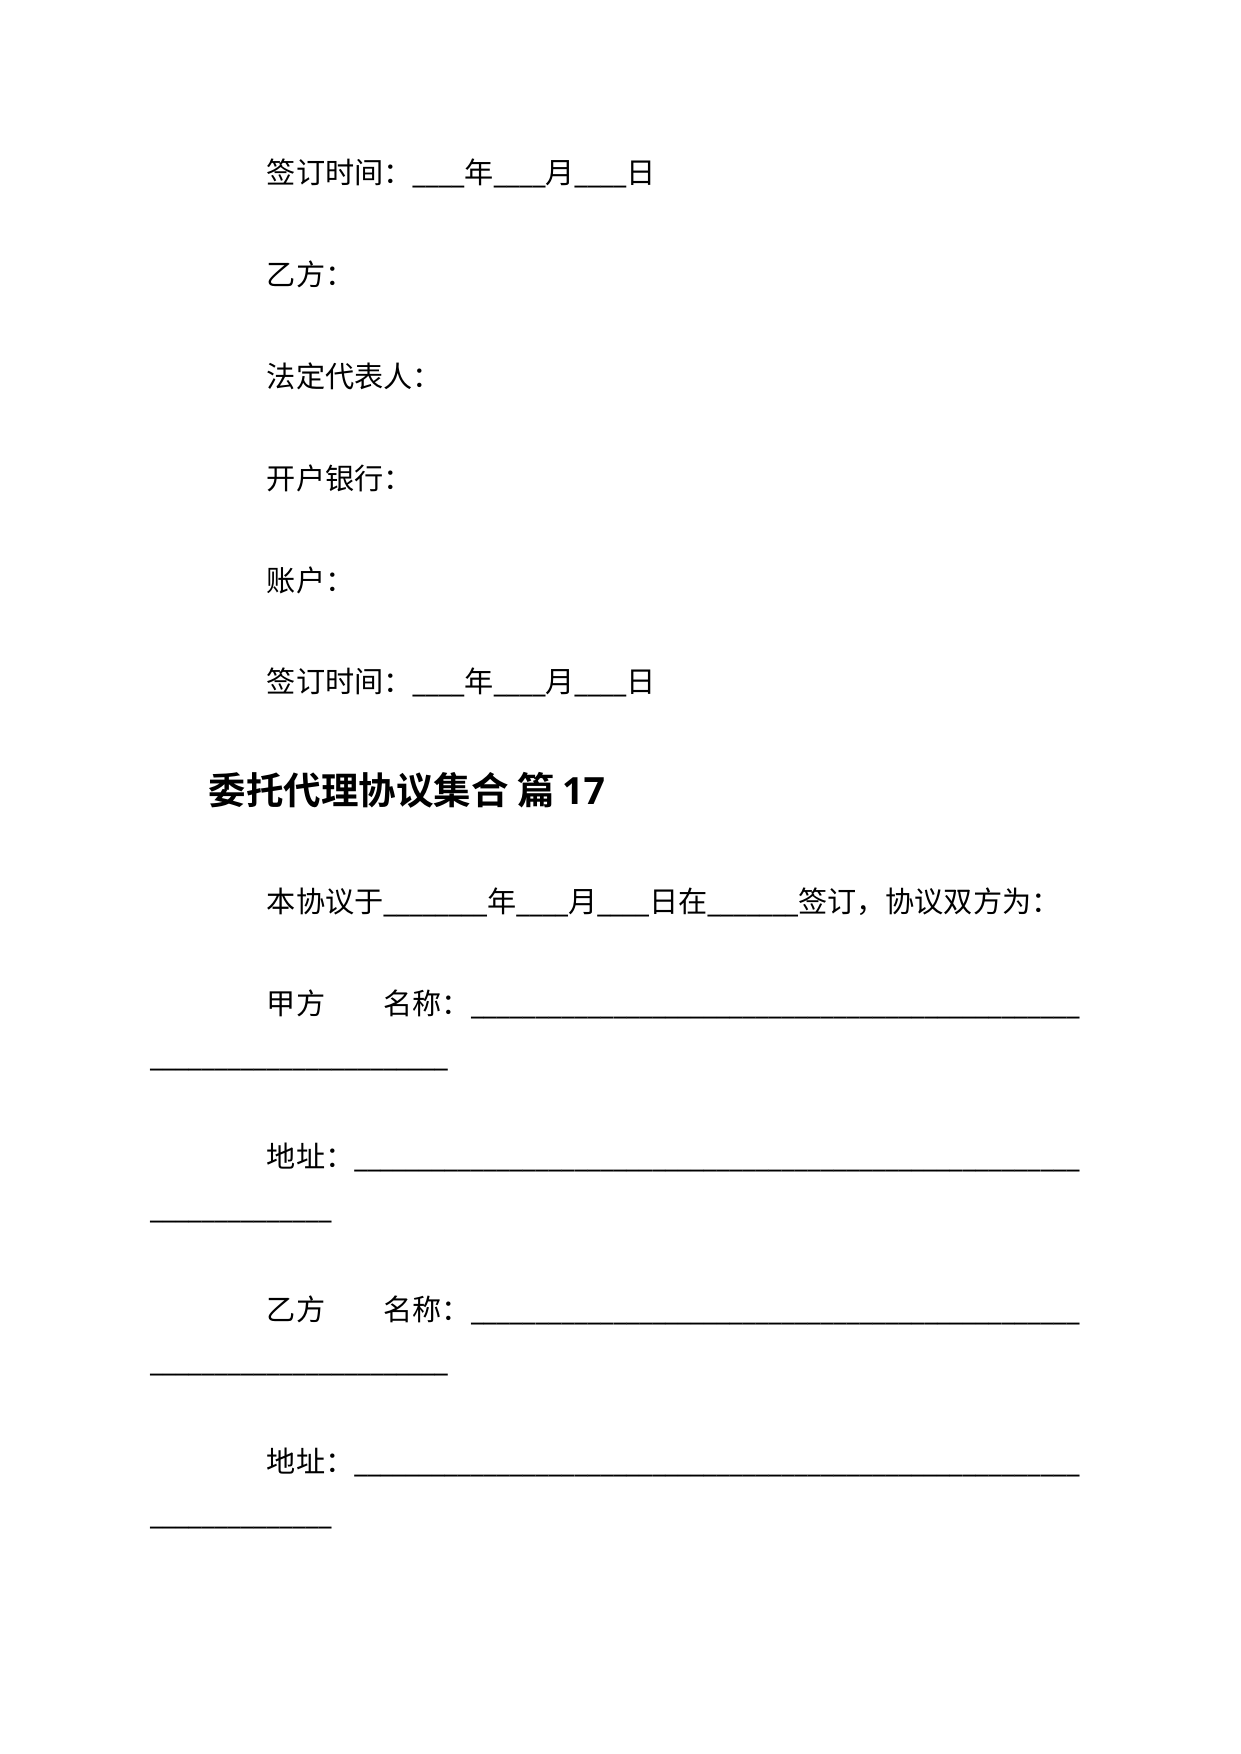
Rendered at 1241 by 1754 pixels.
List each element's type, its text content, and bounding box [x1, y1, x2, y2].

text 开户银行： [150, 456, 1090, 498]
text 地址：______________________________________________________________________ [150, 1439, 1090, 1533]
text 签订时间：____年____月____日 [150, 150, 1090, 192]
text 委托代理协议集合 篇17 [150, 761, 1090, 816]
text 签订时间：____年____月____日 [150, 659, 1090, 701]
text 法定代表人： [150, 354, 1090, 396]
text 乙方： [150, 252, 1090, 294]
text 账户： [150, 557, 1090, 599]
text 本协议于________年____月____日在_______签订，协议双方为： [150, 879, 1090, 921]
text 乙方 名称：______________________________________________________________________ [150, 1286, 1090, 1380]
text 地址：______________________________________________________________________ [150, 1133, 1090, 1227]
text 甲方 名称：______________________________________________________________________ [150, 981, 1090, 1074]
